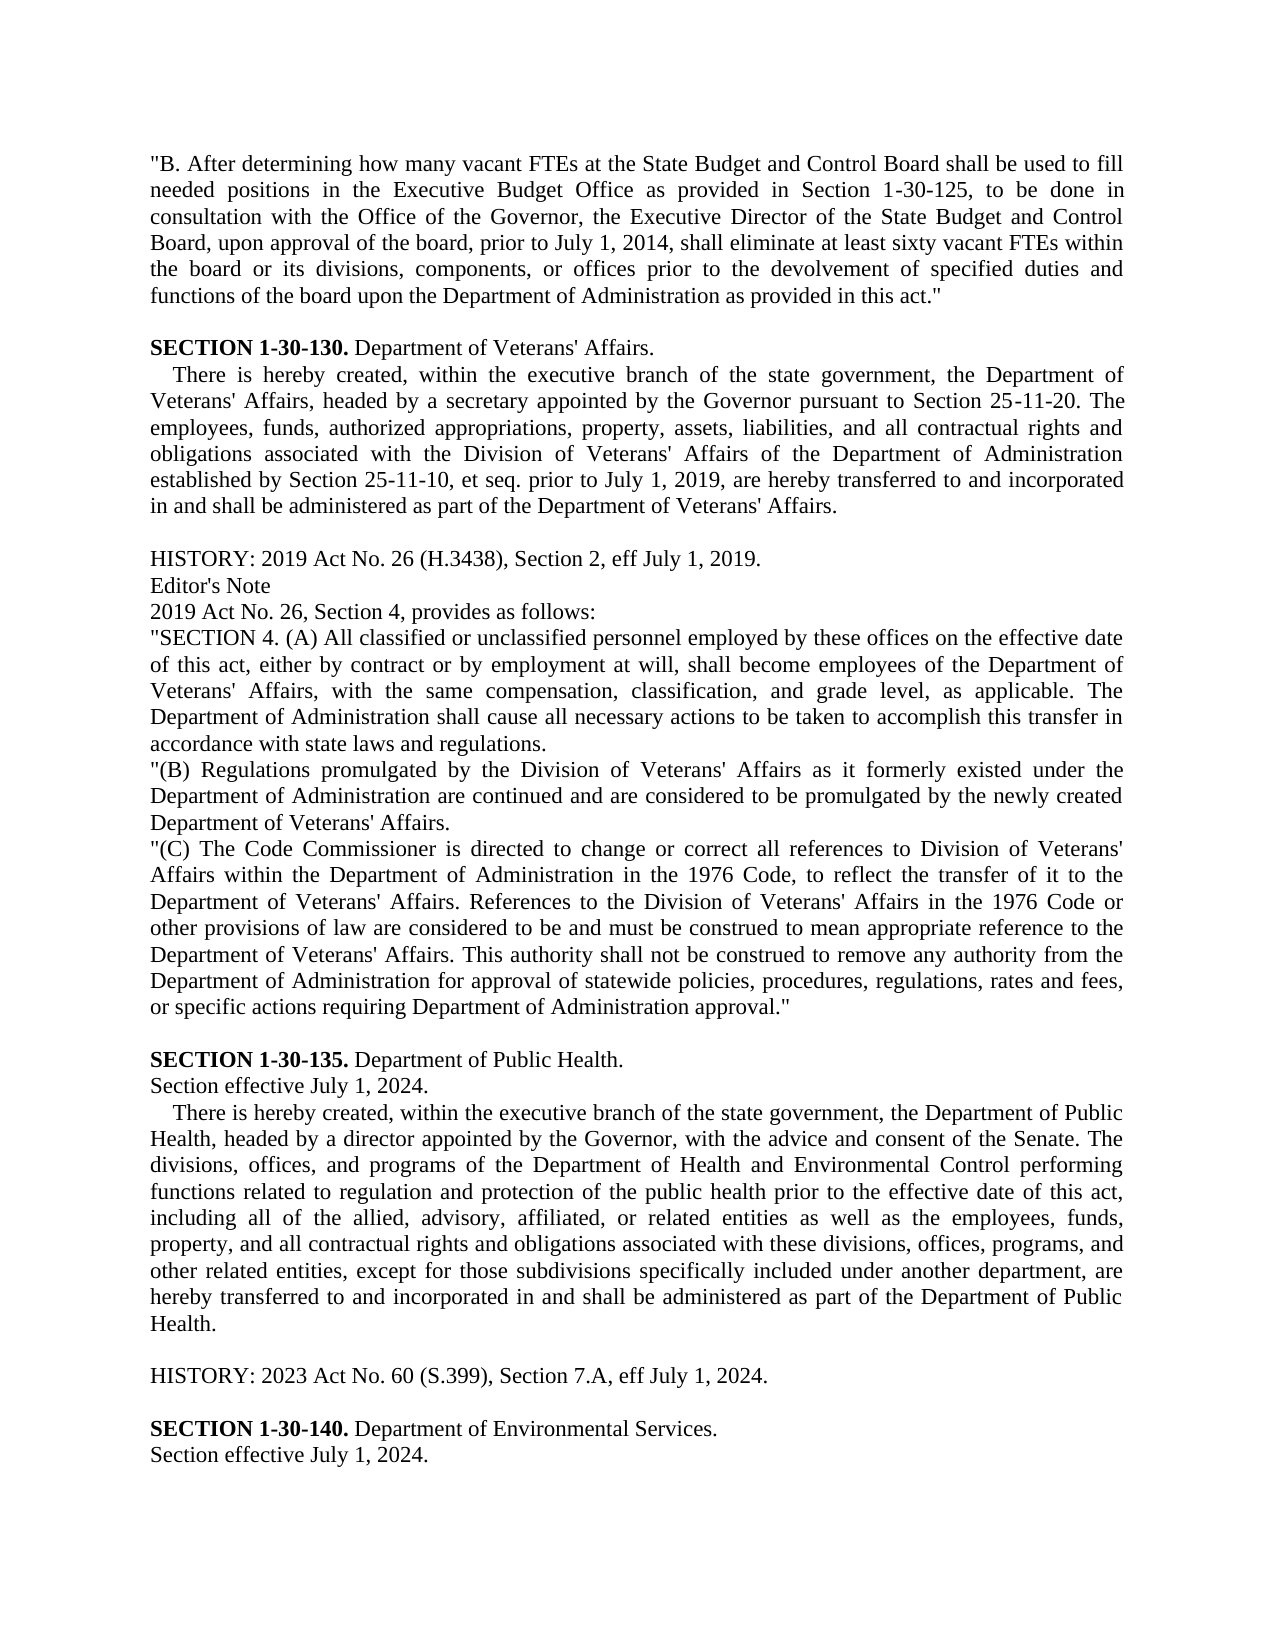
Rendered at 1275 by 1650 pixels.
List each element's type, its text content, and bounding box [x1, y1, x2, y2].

text HISTORY: 2023 Act No. 60 (S.399), Section 7.A, eff July 1, 2024. [150, 1362, 1125, 1389]
text "SECTION 4. (A) All classified or unclassified personnel employed by these offices on the effective date of this act, either by contract or by employment at will, shall become employees of the Department of Veterans' Affairs, with the same compensation, classification, and grade level, as applicable. The Department of Administration shall cause all necessary actions to be taken to accomplish this transfer in accordance with state laws and regulations. [150, 624, 1125, 756]
text "(C) The Code Commissioner is directed to change or correct all references to Division of Veterans' Affairs within the Department of Administration in the 1976 Code, to reflect the transfer of it to the Department of Veterans' Affairs. References to the Division of Veterans' Affairs in the 1976 Code or other provisions of law are considered to be and must be construed to mean appropriate reference to the Department of Veterans' Affairs. This authority shall not be construed to remove any authority from the Department of Administration for approval of statewide policies, procedures, regulations, rates and fees, or specific actions requiring Department of Administration approval." [150, 835, 1125, 1020]
text HISTORY: 2019 Act No. 26 (H.3438), Section 2, eff July 1, 2019. [150, 545, 1125, 572]
text SECTION 1-30-135. Department of Public Health. [150, 1046, 1125, 1072]
text There is hereby created, within the executive branch of the state government, the Department of Veterans' Affairs, headed by a secretary appointed by the Governor pursuant to Section 25-11-20. The employees, funds, authorized appropriations, property, assets, liabilities, and all contractual rights and obligations associated with the Division of Veterans' Affairs of the Department of Administration established by Section 25-11-10, et seq. prior to July 1, 2019, are hereby transferred to and incorporated in and shall be administered as part of the Department of Veterans' Affairs. [150, 361, 1125, 519]
text Editor's Note [150, 572, 1125, 598]
text SECTION 1-30-140. Department of Environmental Services. [150, 1415, 1125, 1441]
text Section effective July 1, 2024. [150, 1441, 1125, 1468]
text "B. After determining how many vacant FTEs at the State Budget and Control Board shall be used to fill needed positions in the Executive Budget Office as provided in Section 1-30-125, to be done in consultation with the Office of the Governor, the Executive Director of the State Budget and Control Board, upon approval of the board, prior to July 1, 2014, shall eliminate at least sixty vacant FTEs within the board or its divisions, components, or offices prior to the devolvement of specified duties and functions of the board upon the Department of Administration as provided in this act." [150, 150, 1125, 308]
text "(B) Regulations promulgated by the Division of Veterans' Affairs as it formerly existed under the Department of Administration are continued and are considered to be promulgated by the newly created Department of Veterans' Affairs. [150, 756, 1125, 835]
text There is hereby created, within the executive branch of the state government, the Department of Public Health, headed by a director appointed by the Governor, with the advice and consent of the Senate. The divisions, offices, and programs of the Department of Health and Environmental Control performing functions related to regulation and protection of the public health prior to the effective date of this act, including all of the allied, advisory, affiliated, or related entities as well as the employees, funds, property, and all contractual rights and obligations associated with these divisions, offices, programs, and other related entities, except for those subdivisions specifically included under another department, are hereby transferred to and incorporated in and shall be administered as part of the Department of Public Health. [150, 1099, 1125, 1336]
text 2019 Act No. 26, Section 4, provides as follows: [150, 598, 1125, 624]
text Section effective July 1, 2024. [150, 1072, 1125, 1099]
text SECTION 1-30-130. Department of Veterans' Affairs. [150, 334, 1125, 361]
